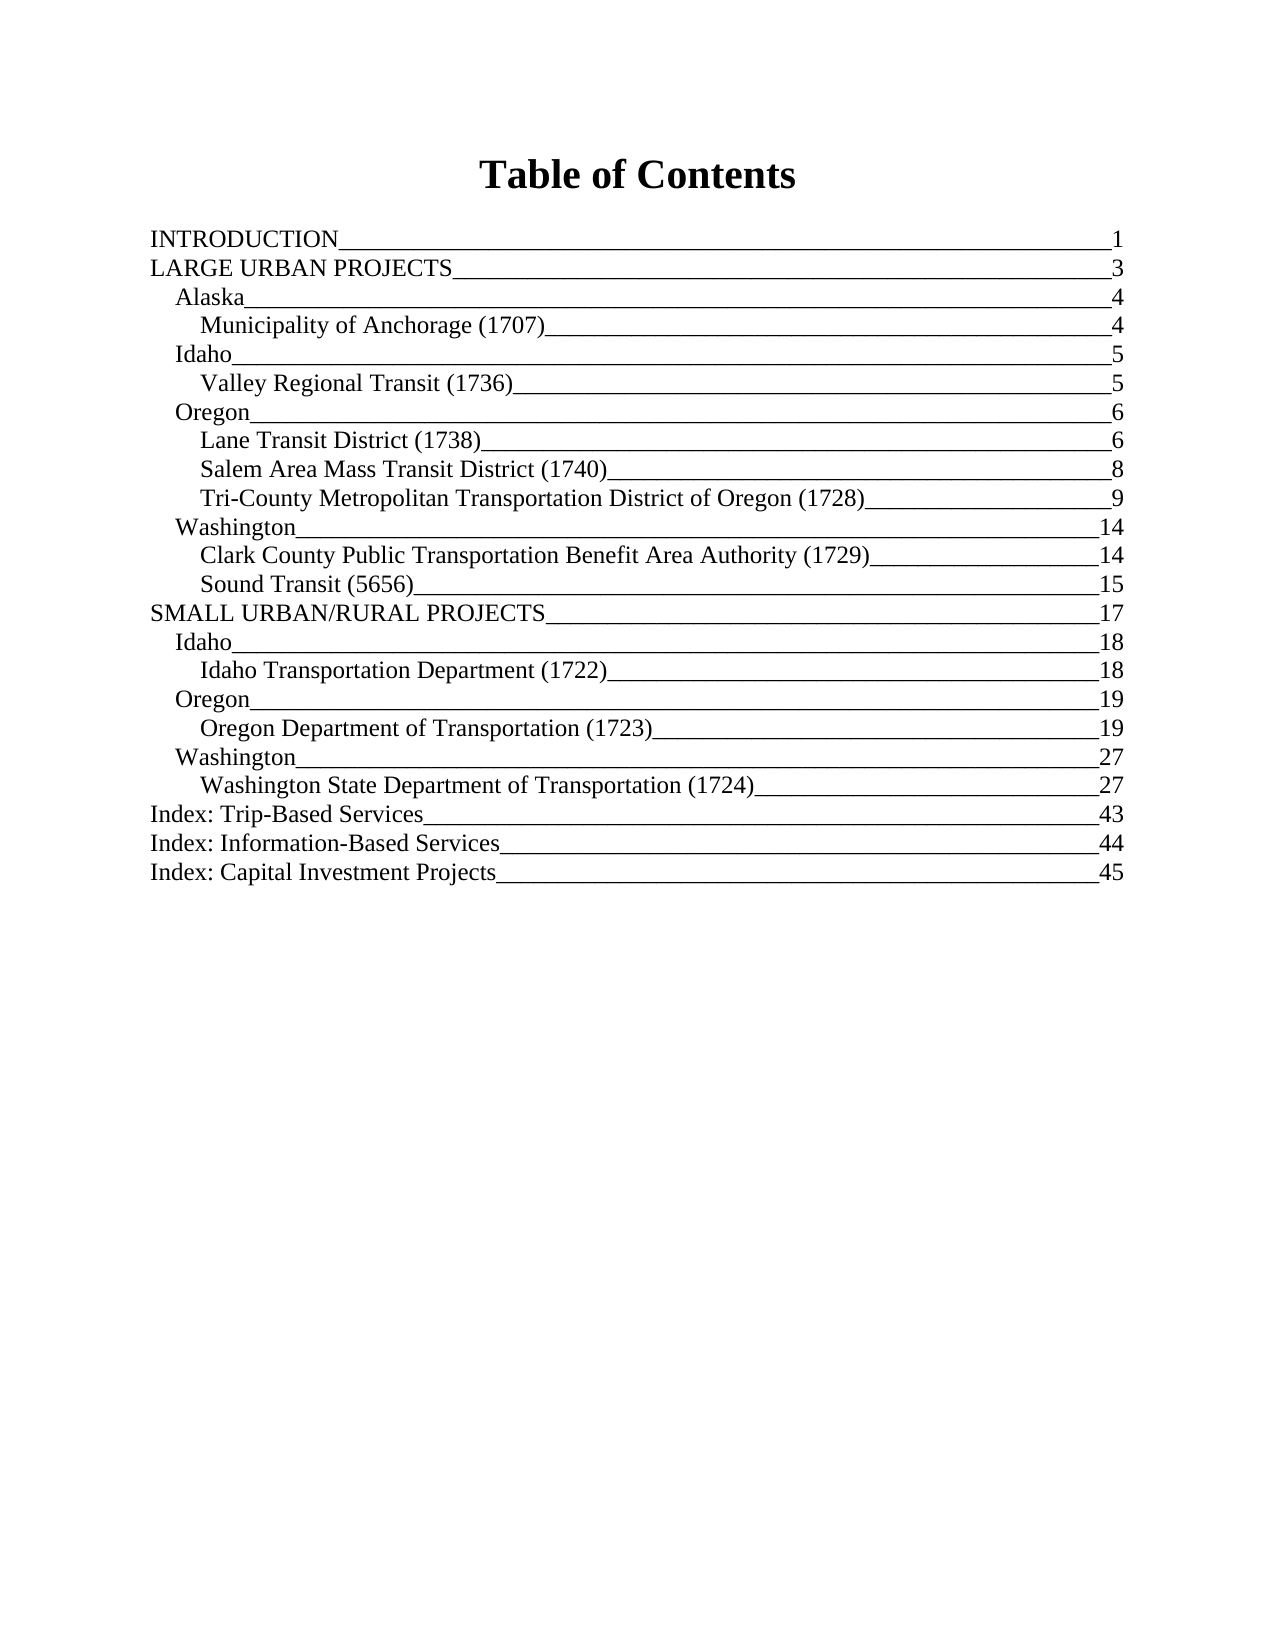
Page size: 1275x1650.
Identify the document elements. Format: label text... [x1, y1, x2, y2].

text Washington State Department of Transportation (1724) 27 [200, 771, 1125, 799]
text Idaho 5 [175, 339, 1125, 368]
text Oregon 6 [175, 397, 1125, 426]
text Salem Area Mass Transit District (1740) 8 [200, 454, 1125, 483]
text Tri-County Metropolitan Transportation District of Oregon (1728) 9 [200, 483, 1125, 512]
text Valley Regional Transit (1736) 5 [200, 368, 1125, 397]
text Sound Transit (5656) 15 [200, 569, 1125, 598]
text INTRODUCTION 1 [150, 224, 1125, 253]
text LARGE URBAN PROJECTS 3 [150, 253, 1125, 282]
text Index: Capital Investment Projects 45 [150, 857, 1125, 886]
text Washington 27 [175, 742, 1125, 771]
text Lane Transit District (1738) 6 [200, 426, 1125, 454]
text Idaho Transportation Department (1722) 18 [200, 656, 1125, 684]
text Clark County Public Transportation Benefit Area Authority (1729) 14 [200, 541, 1125, 569]
text Municipality of Anchorage (1707) 4 [200, 311, 1125, 339]
text Index: Information-Based Services 44 [150, 828, 1125, 857]
text Washington 14 [175, 512, 1125, 541]
text Alaska 4 [175, 282, 1125, 311]
text Idaho 18 [175, 627, 1125, 656]
text Table of Contents [150, 150, 1125, 198]
text SMALL URBAN/RURAL PROJECTS 17 [150, 598, 1125, 627]
text Oregon 19 [175, 684, 1125, 713]
text Oregon Department of Transportation (1723) 19 [200, 713, 1125, 742]
text Index: Trip-Based Services 43 [150, 799, 1125, 828]
